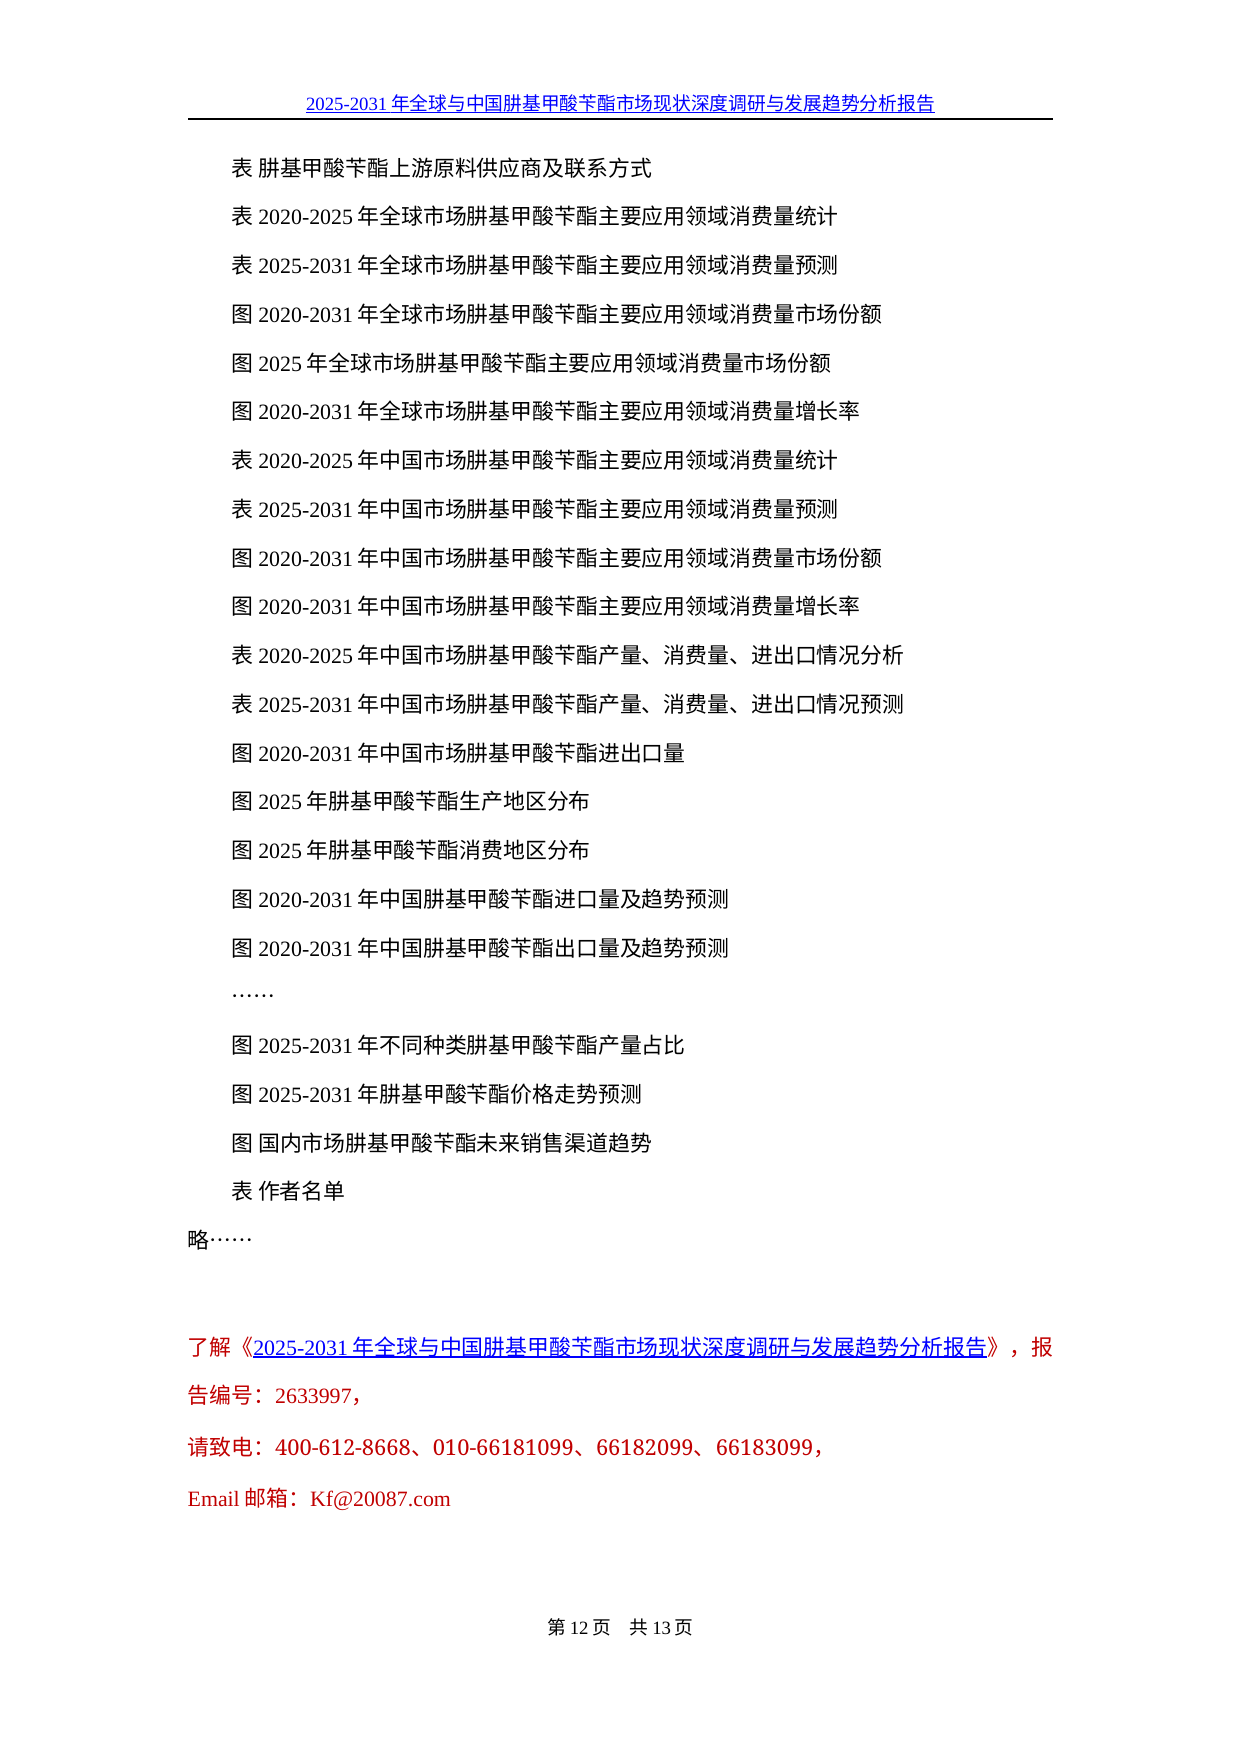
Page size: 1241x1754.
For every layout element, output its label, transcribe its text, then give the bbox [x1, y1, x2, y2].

text Email邮箱：Kf@20087.com [187, 1481, 1053, 1513]
text 了解《2025-2031年全球与中国肼基甲酸苄酯市场现状深度调研与发展趋势分析报告》，报告编号：2633997， [187, 1329, 1053, 1410]
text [187, 150, 1053, 1255]
text 请致电：400-612-8668、010-66181099、66182099、66183099， [187, 1429, 1053, 1462]
